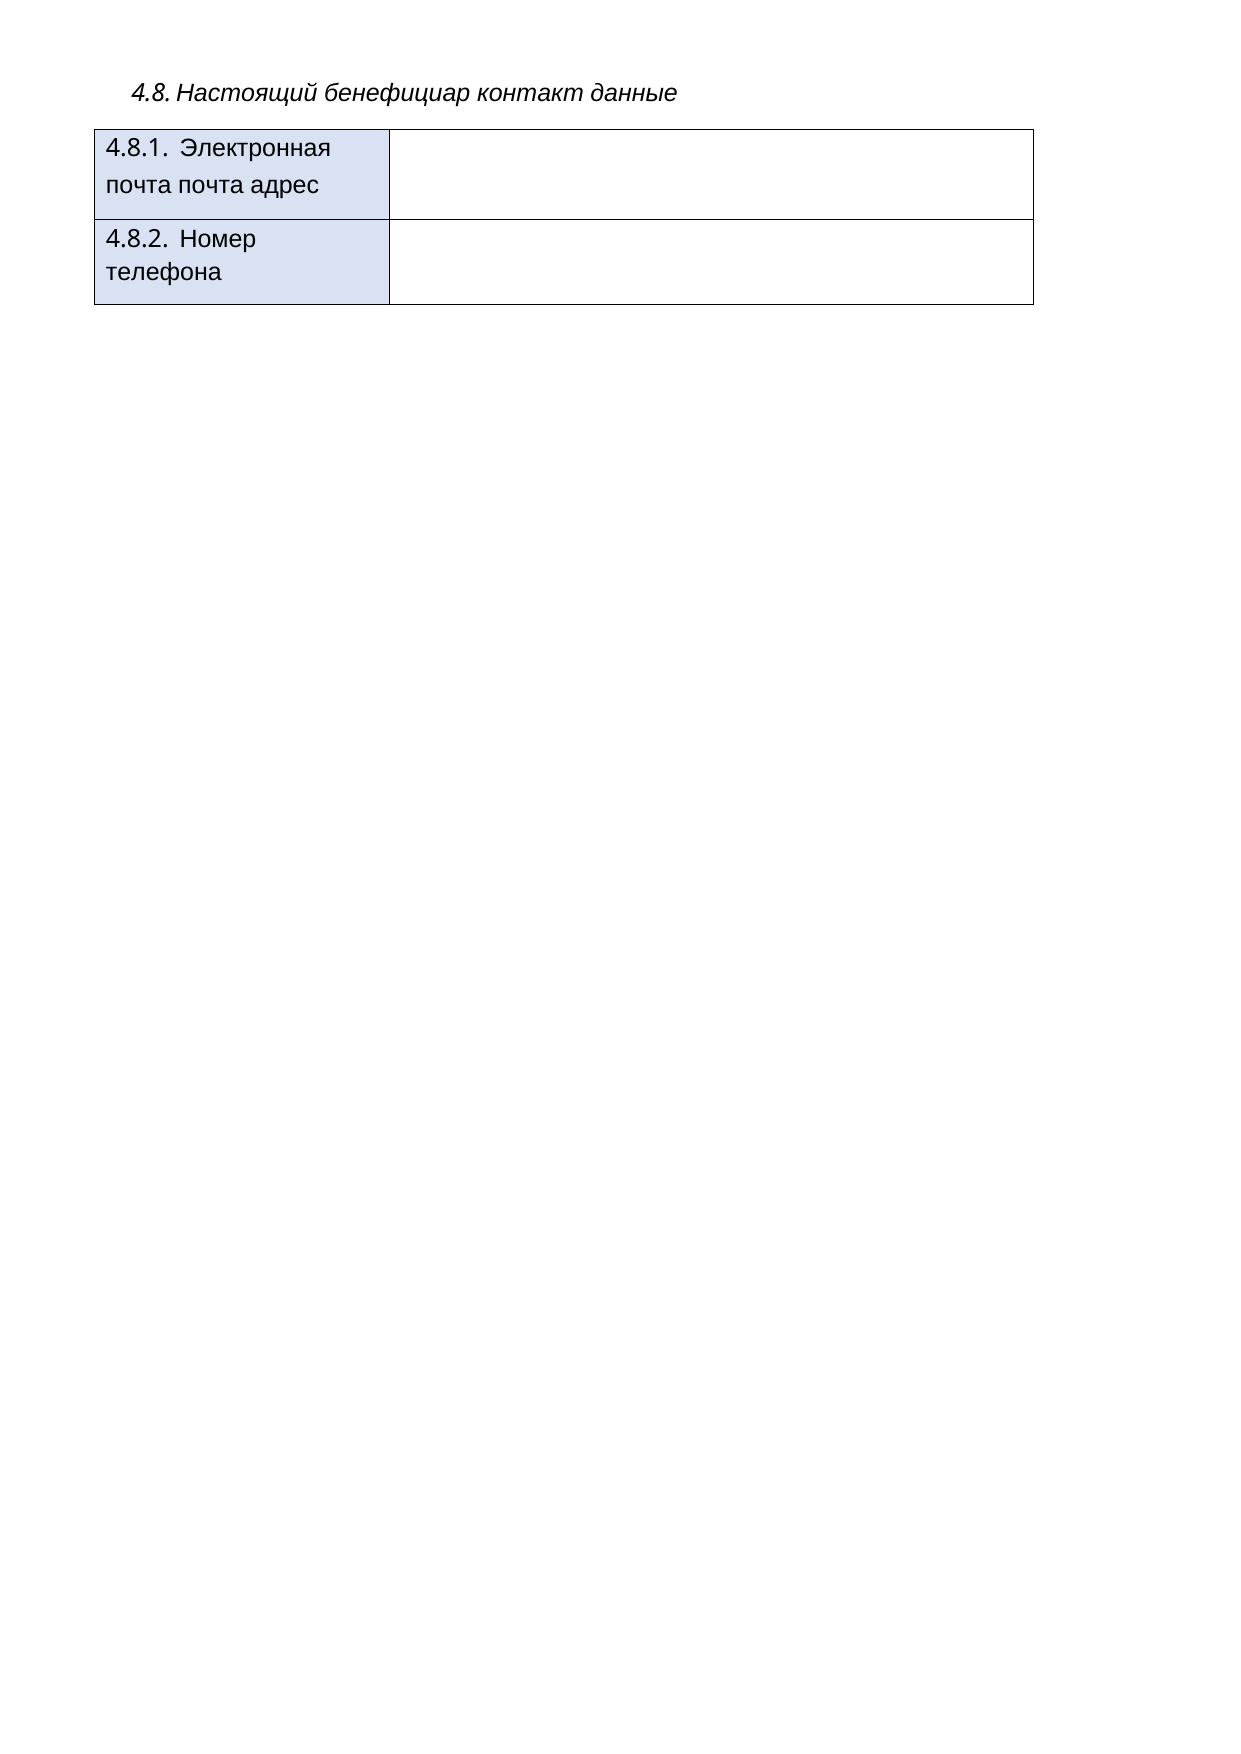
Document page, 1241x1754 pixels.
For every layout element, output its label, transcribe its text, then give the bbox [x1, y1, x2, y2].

table_header [390, 130, 1033, 219]
table_cell Номер телефона [95, 220, 389, 304]
table_cell [390, 220, 1033, 304]
table_header Электронная почта почта адрес [95, 130, 389, 219]
list Настоящий бенефициар контакт данные [131, 75, 1171, 109]
